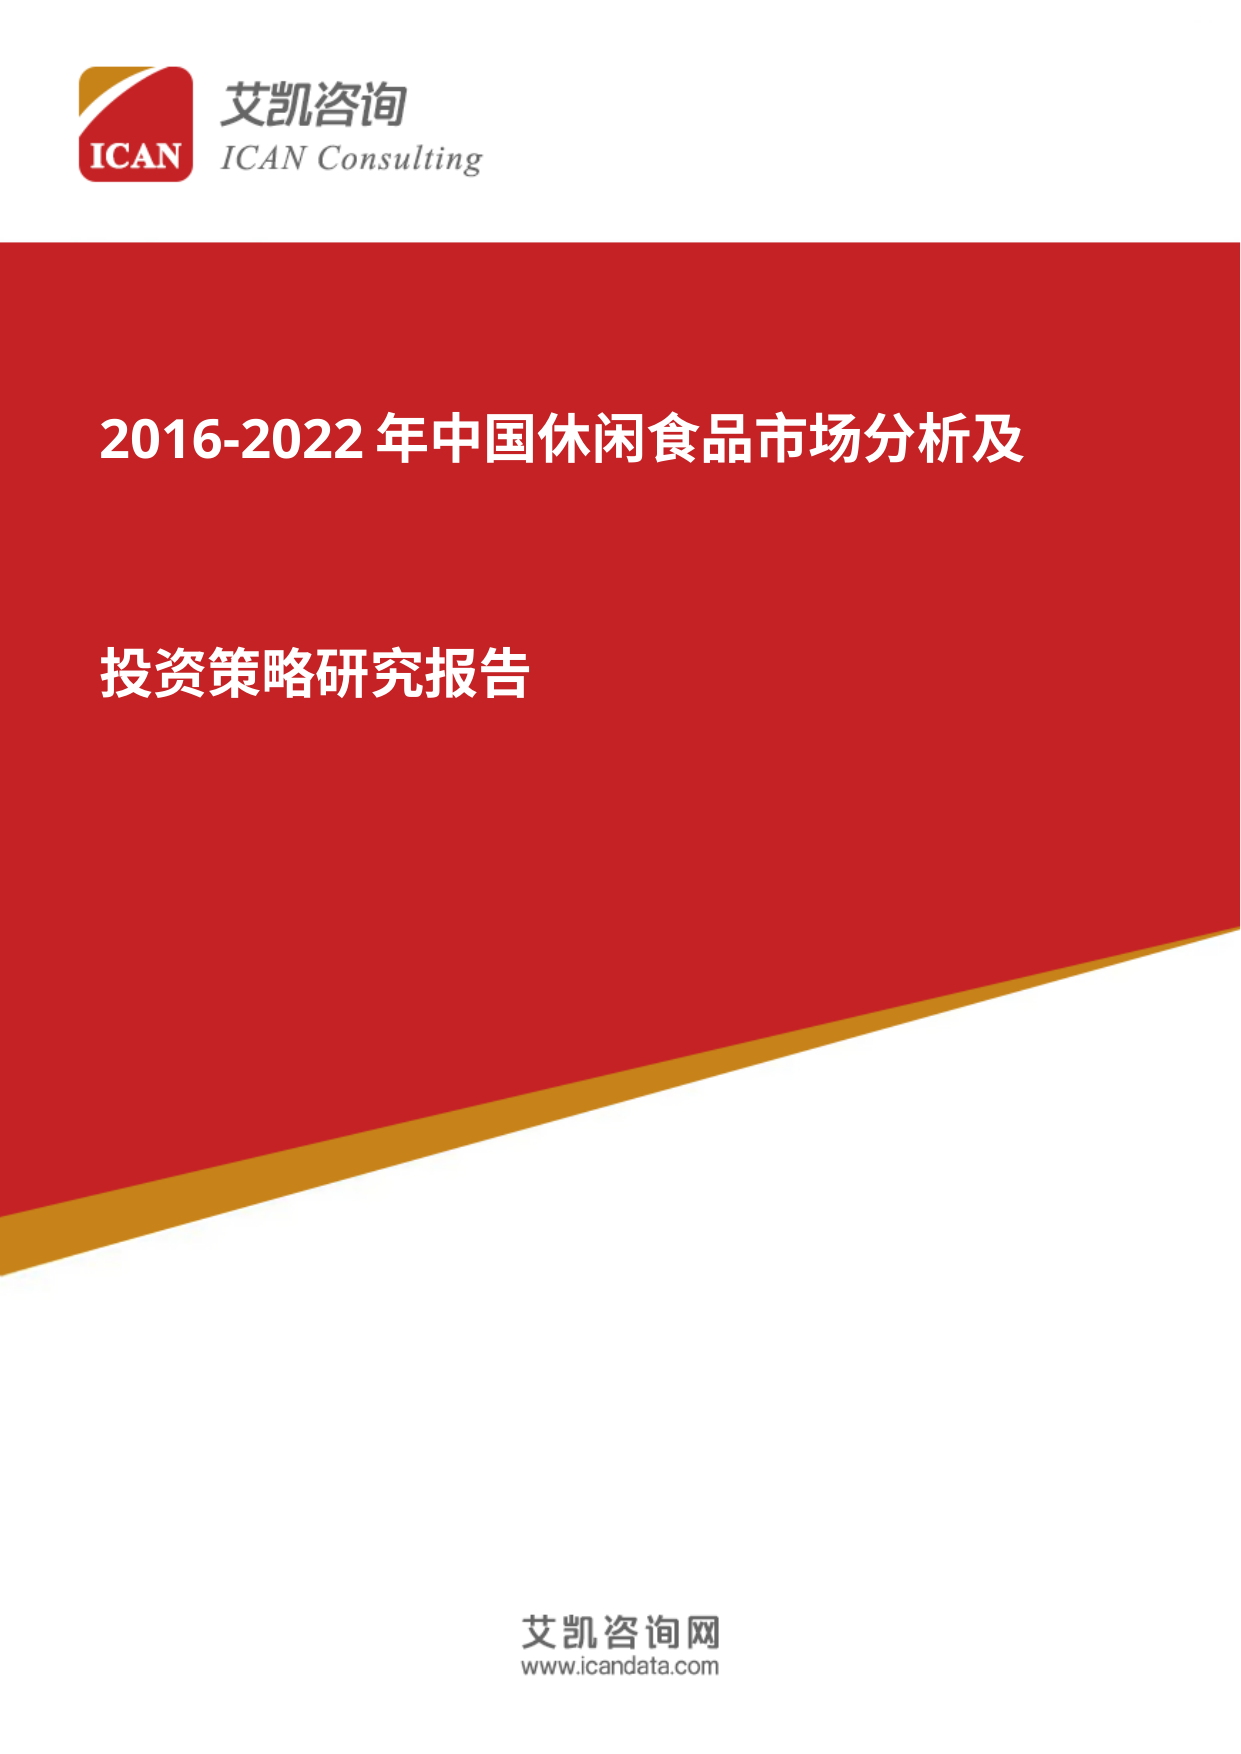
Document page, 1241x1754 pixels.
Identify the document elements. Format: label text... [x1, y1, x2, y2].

subtitle 2016-2022年中国休闲食品市场分析及投资策略研究报告 [99, 386, 1053, 718]
picture [0, 5, 1241, 1754]
